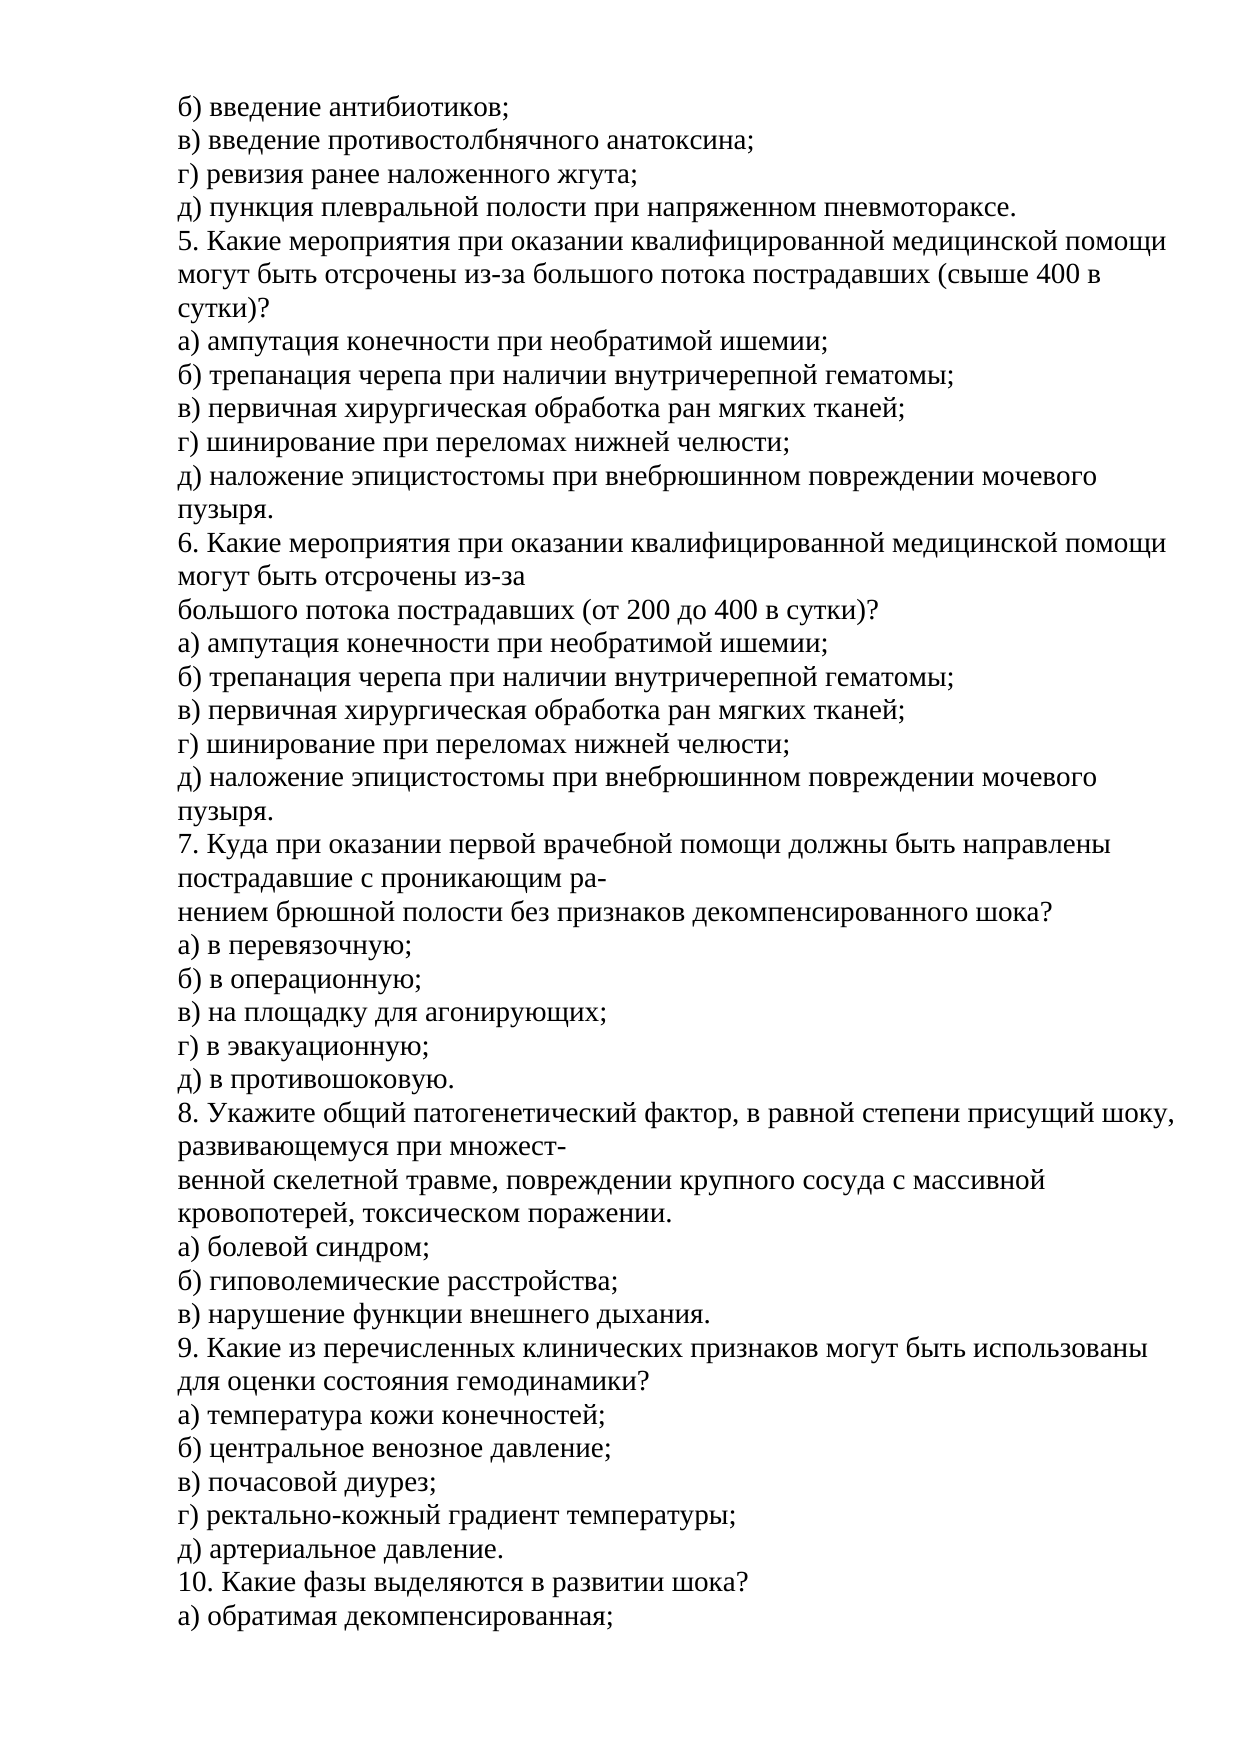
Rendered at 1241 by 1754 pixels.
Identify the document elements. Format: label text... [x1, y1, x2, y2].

text в) первичная хирургическая обработка ран мягких тканей; [177, 391, 1181, 424]
text д) пункция плевральной полости при напряженном пневмотораксе. [177, 189, 1181, 223]
text б) гиповолемические расстройства; [177, 1263, 1181, 1296]
text 6. Какие мероприятия при оказании квалифицированной медицинской помощи могут быть отсрочены из-за [177, 525, 1181, 592]
text в) почасовой диурез; [177, 1464, 1181, 1497]
text д) наложение эпицистостомы при внебрюшинном повреждении мочевого пузыря. [177, 759, 1181, 827]
text г) шинирование при переломах нижней челюсти; [177, 424, 1181, 458]
text в) нарушение функции внешнего дыхания. [177, 1296, 1181, 1330]
text г) ректально-кожный градиент температуры; [177, 1497, 1181, 1531]
text а) обратимая декомпенсированная; [177, 1598, 1181, 1632]
text б) введение антибиотиков; [177, 89, 1181, 122]
text а) температура кожи конечностей; [177, 1397, 1181, 1430]
text 7. Куда при оказании первой врачебной помощи должны быть направлены пострадавшие с проникающим ра- [177, 827, 1181, 894]
text г) в эвакуационную; [177, 1028, 1181, 1061]
text в) введение противостолбнячного анатоксина; [177, 122, 1181, 156]
text д) артериальное давление. [177, 1531, 1181, 1564]
text 8. Укажите общий патогенетический фактор, в равной степени присущий шоку, развивающемуся при множест- [177, 1095, 1181, 1162]
text а) ампутация конечности при необратимой ишемии; [177, 625, 1181, 659]
text б) трепанация черепа при наличии внутричерепной гематомы; [177, 659, 1181, 692]
text а) в перевязочную; [177, 927, 1181, 961]
text а) болевой синдром; [177, 1229, 1181, 1263]
text а) ампутация конечности при необратимой ишемии; [177, 323, 1181, 357]
text б) центральное венозное давление; [177, 1430, 1181, 1464]
text в) на площадку для агонирующих; [177, 994, 1181, 1028]
text большого потока пострадавших (от 200 до 400 в сутки)? [177, 592, 1181, 625]
text д) наложение эпицистостомы при внебрюшинном повреждении мочевого пузыря. [177, 458, 1181, 525]
text г) ревизия ранее наложенного жгута; [177, 156, 1181, 189]
text г) шинирование при переломах нижней челюсти; [177, 726, 1181, 759]
text 9. Какие из перечисленных клинических признаков могут быть использованы для оценки состояния гемодинамики? [177, 1330, 1181, 1397]
text 5. Какие мероприятия при оказании квалифицированной медицинской помощи могут быть отсрочены из-за большого потока пострадавших (свыше 400 в сутки)? [177, 223, 1181, 323]
text в) первичная хирургическая обработка ран мягких тканей; [177, 692, 1181, 726]
text б) в операционную; [177, 961, 1181, 994]
text д) в противошоковую. [177, 1061, 1181, 1095]
text б) трепанация черепа при наличии внутричерепной гематомы; [177, 357, 1181, 391]
text 10. Какие фазы выделяются в развитии шока? [177, 1564, 1181, 1598]
text венной скелетной травме, повреждении крупного сосуда с массивной кровопотерей, токсическом поражении. [177, 1162, 1181, 1229]
text нением брюшной полости без признаков декомпенсированного шока? [177, 894, 1181, 927]
